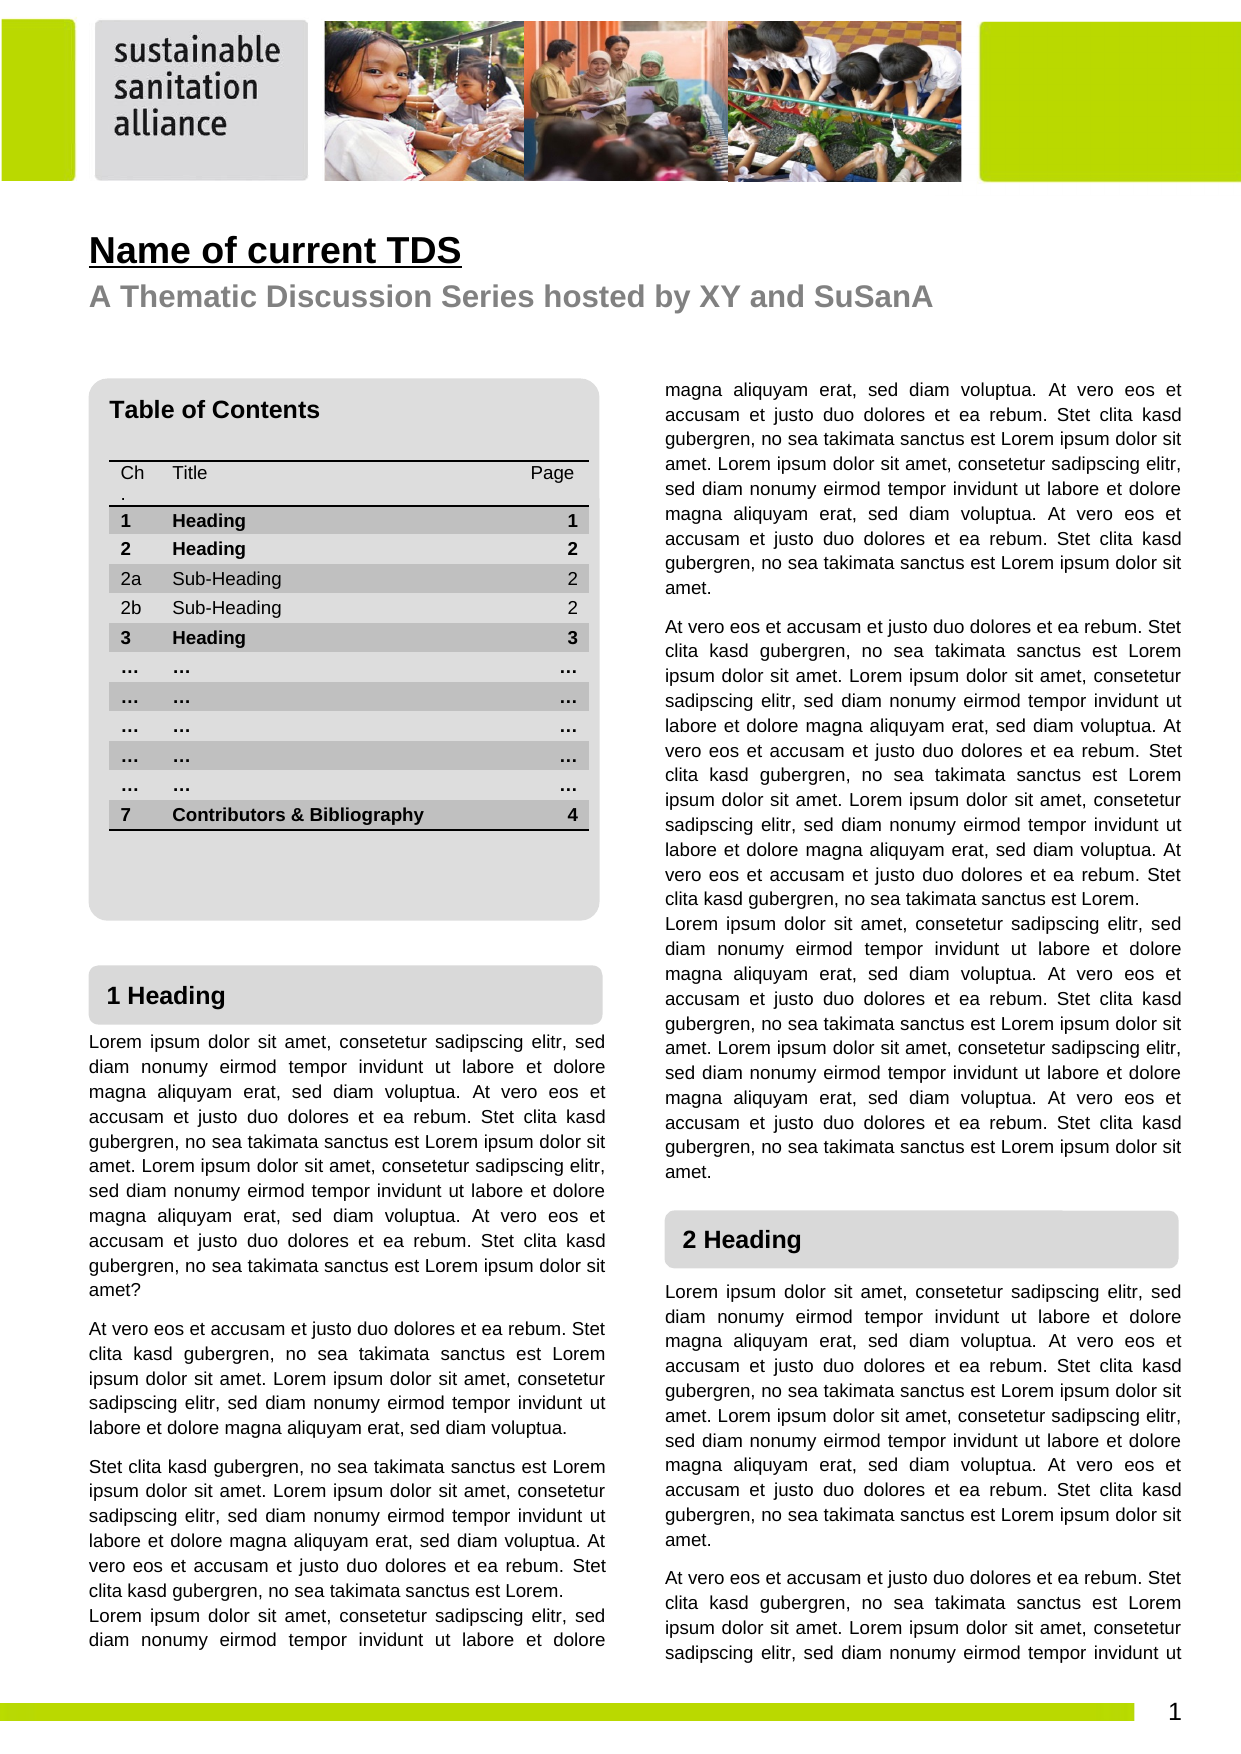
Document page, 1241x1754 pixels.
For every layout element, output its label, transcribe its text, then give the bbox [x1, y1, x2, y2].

text At vero eos et accusam et justo duo dolores et ea rebum. Stet clita kasd gubergren, no sea takimata sanctus est Lorem ipsum dolor sit amet. Lorem ipsum dolor sit amet, consetetur sadipscing elitr, sed diam nonumy eirmod tempor invidunt ut labore et dolore magna aliquyam erat, sed diam voluptua. [89, 1318, 606, 1438]
text Lorem ipsum dolor sit amet, consetetur sadipscing elitr, sed diam nonumy eirmod tempor invidunt ut labore et dolore magna aliquyam erat, sed diam voluptua. At vero eos et accusam et justo duo dolores et ea rebum. Stet clita kasd gubergren, no sea takimata sanctus est Lorem ipsum dolor sit amet. Lorem ipsum dolor sit amet, consetetur sadipscing elitr, sed diam nonumy eirmod tempor invidunt ut labore et dolore magna aliquyam erat, sed diam voluptua. At vero eos et accusam et justo duo dolores et ea rebum. Stet clita kasd gubergren, no sea takimata sanctus est Lorem ipsum dolor sit amet? [89, 1031, 606, 1301]
text Lorem ipsum dolor sit amet, consetetur sadipscing elitr, sed diam nonumy eirmod tempor invidunt ut labore et dolore magna aliquyam erat, sed diam voluptua. At vero eos et accusam et justo duo dolores et ea rebum. Stet clita kasd gubergren, no sea takimata sanctus est Lorem ipsum dolor sit amet. Lorem ipsum dolor sit amet, consetetur sadipscing elitr, sed diam nonumy eirmod tempor invidunt ut labore et dolore magna aliquyam erat, sed diam voluptua. At vero eos et accusam et justo duo dolores et ea rebum. Stet clita kasd gubergren, no sea takimata sanctus est Lorem ipsum dolor sit amet. [665, 1281, 1182, 1550]
text A Thematic Discussion Series hosted by XY and SuSanA [89, 278, 1182, 314]
text At vero eos et accusam et justo duo dolores et ea rebum. Stet clita kasd gubergren, no sea takimata sanctus est Lorem ipsum dolor sit amet. Lorem ipsum dolor sit amet, consetetur sadipscing elitr, sed diam nonumy eirmod tempor invidunt ut labore et dolore magna aliquyam erat, sed diam voluptua. At vero eos et accusam et justo duo dolores et ea rebum. Stet clita kasd gubergren, no sea takimata sanctus est Lorem ipsum dolor sit amet. Lorem ipsum dolor sit amet, consetetur sadipscing elitr, sed diam nonumy eirmod tempor invidunt ut labore et dolore magna aliquyam erat, sed diam voluptua. At vero eos et accusam et justo duo dolores et ea rebum. Stet clita kasd gubergren, no sea takimata sanctus est Lorem. [665, 615, 1182, 910]
text Lorem ipsum dolor sit amet, consetetur sadipscing elitr, sed diam nonumy eirmod tempor invidunt ut labore et dolore magna aliquyam erat, sed diam voluptua. At vero eos et accusam et justo duo dolores et ea rebum. Stet clita kasd gubergren, no sea takimata sanctus est Lorem ipsum dolor sit amet. Lorem ipsum dolor sit amet, consetetur sadipscing elitr, sed diam nonumy eirmod tempor invidunt ut labore et dolore magna aliquyam erat, sed diam voluptua. At vero eos et accusam et justo duo dolores et ea rebum. Stet clita kasd gubergren, no sea takimata sanctus est Lorem ipsum dolor sit amet. [665, 378, 1182, 598]
picture [1, 5, 1241, 196]
picture [0, 1703, 1135, 1721]
text Name of current TDS [89, 228, 1182, 271]
text Lorem ipsum dolor sit amet, consetetur sadipscing elitr, sed diam nonumy eirmod tempor invidunt ut labore et dolore magna aliquyam erat, sed diam voluptua. At vero eos et accusam et justo duo dolores et ea rebum. Stet clita kasd gubergren, no sea takimata sanctus est Lorem ipsum dolor sit amet. Lorem ipsum dolor sit amet, consetetur sadipscing elitr, sed diam nonumy eirmod tempor invidunt ut labore et dolore magna aliquyam erat, sed diam voluptua. At vero eos et accusam et justo duo dolores et ea rebum. Stet clita kasd gubergren, no sea takimata sanctus est Lorem ipsum dolor sit amet. [665, 913, 1182, 1183]
text Stet clita kasd gubergren, no sea takimata sanctus est Lorem ipsum dolor sit amet. Lorem ipsum dolor sit amet, consetetur sadipscing elitr, sed diam nonumy eirmod tempor invidunt ut labore et dolore magna aliquyam erat, sed diam voluptua. At vero eos et accusam et justo duo dolores et ea rebum. Stet clita kasd gubergren, no sea takimata sanctus est Lorem. [89, 1456, 606, 1601]
